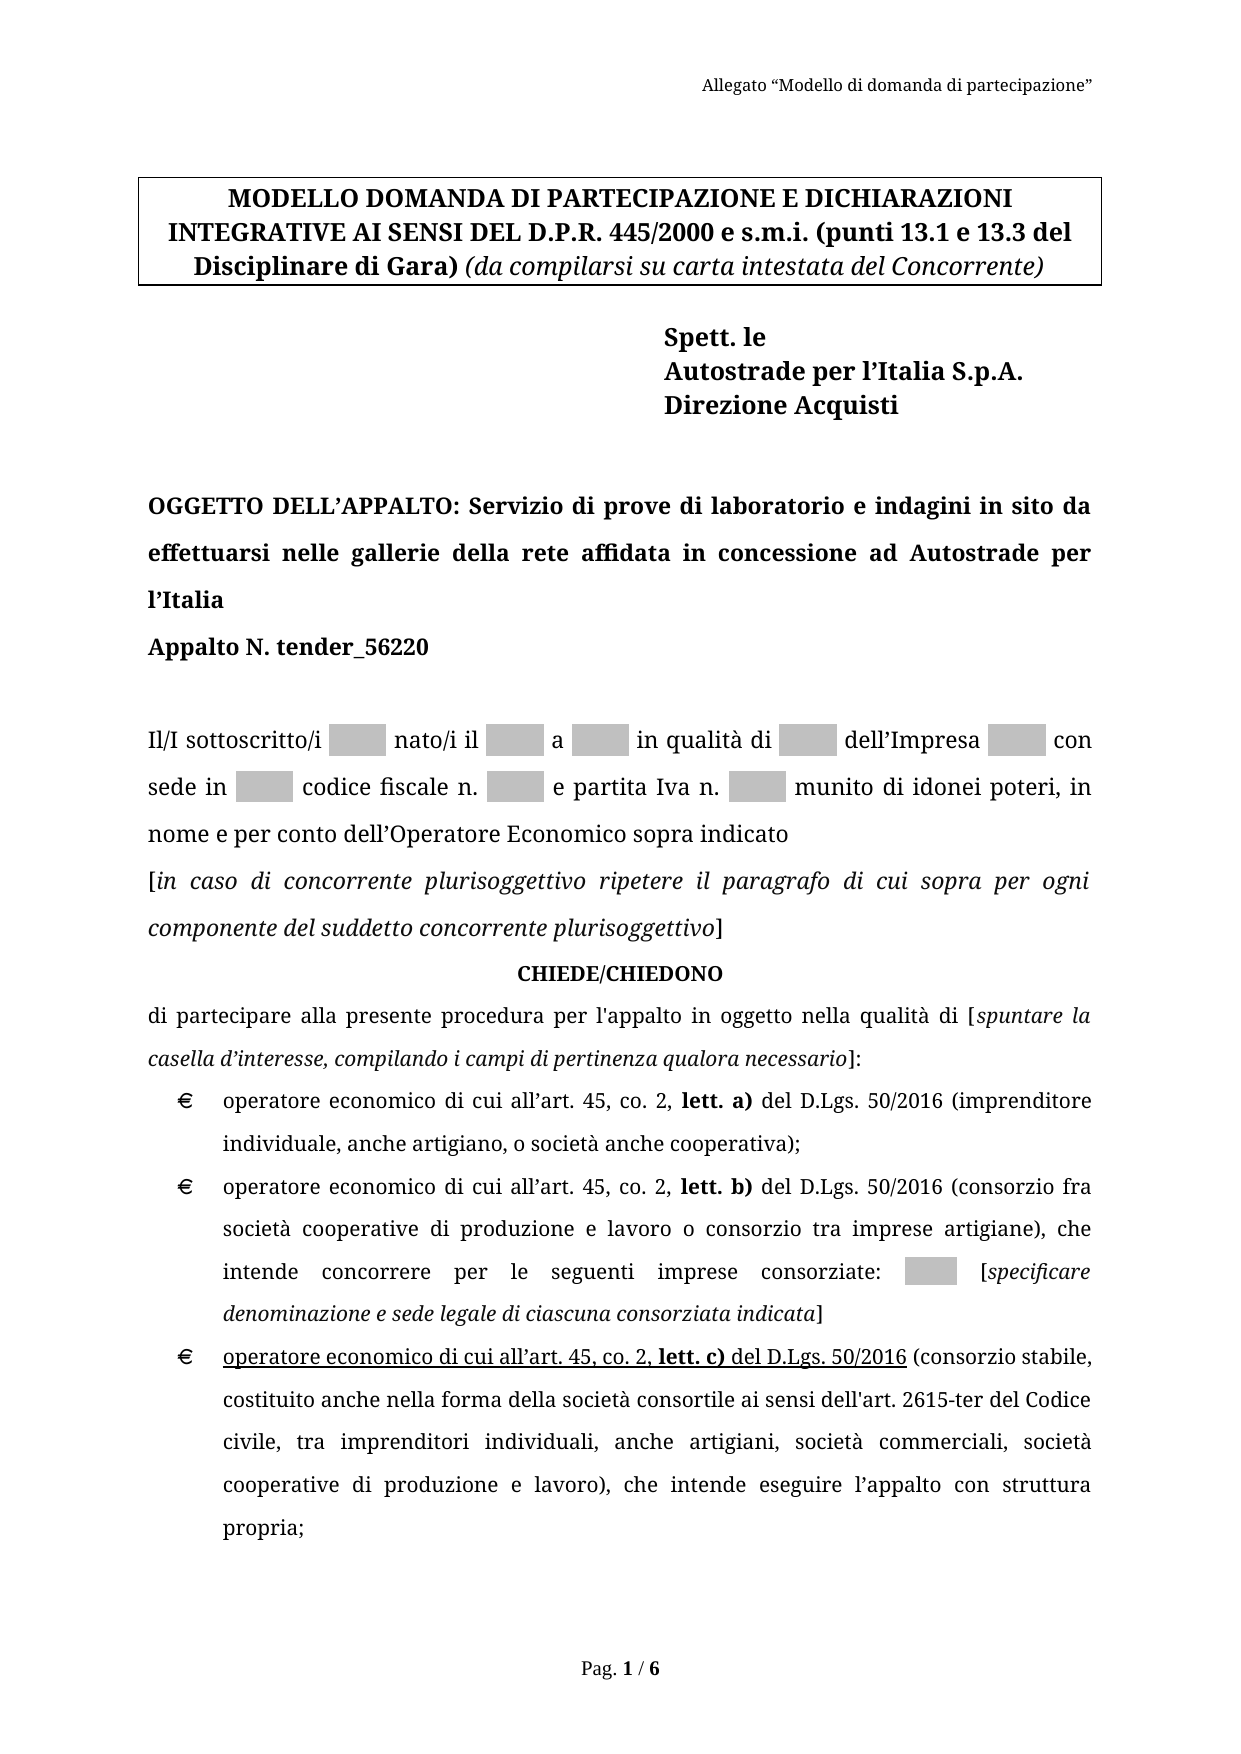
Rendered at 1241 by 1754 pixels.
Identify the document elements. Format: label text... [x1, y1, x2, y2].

text Spett. le [590, 320, 1092, 354]
text Autostrade per l’Italia S.p.A. [590, 354, 1092, 388]
list operatore economico di cui all’art. 45, co. 2, lett. b) del D.Lgs. 50/2016 (consorzio fra società cooperative di produzione e lavoro o consorzio tra imprese artigiane), che intende concorrere per le seguenti imprese consorziate: [specificare denominazione e sede legale di ciascuna consorziata indicata] [177, 1172, 1092, 1328]
text Il/I sottoscritto/i nato/i il a in qualità di dell’Impresa con sede in codice fiscale n. e partita Iva n. munito di idonei poteri, in nome e per conto dell’Operatore Economico sopra indicato [148, 724, 1092, 849]
text di partecipare alla presente procedura per l'appalto in oggetto nella qualità di [spuntare la casella d’interesse, compilando i campi di pertinenza qualora necessario]: [148, 1001, 1092, 1072]
text CHIEDE/CHIEDONO [148, 959, 1092, 987]
text OGGETTO DELL’APPALTO: Servizio di prove di laboratorio e indagini in sito da effettuarsi nelle gallerie della rete affidata in concessione ad Autostrade per l’Italia [148, 490, 1092, 615]
text Appalto N. tender_56220 [148, 631, 1092, 662]
text [in caso di concorrente plurisoggettivo ripetere il paragrafo di cui sopra per ogni componente del suddetto concorrente plurisoggettivo] [148, 865, 1092, 943]
list operatore economico di cui all’art. 45, co. 2, lett. a) del D.Lgs. 50/2016 (imprenditore individuale, anche artigiano, o società anche cooperativa); [177, 1087, 1092, 1158]
list operatore economico di cui all’art. 45, co. 2, lett. c) del D.Lgs. 50/2016 (consorzio stabile, costituito anche nella forma della società consortile ai sensi dell'art. 2615-ter del Codice civile, tra imprenditori individuali, anche artigiani, società commerciali, società cooperative di produzione e lavoro), che intende eseguire l’appalto con struttura propria; [177, 1342, 1092, 1541]
text MODELLO DOMANDA DI PARTECIPAZIONE E DICHIARAZIONI INTEGRATIVE AI SENSI DEL D.P.R. 445/2000 e s.m.i. (punti 13.1 e 13.3 del Disciplinare di Gara) (da compilarsi su carta intestata del Concorrente) [139, 178, 1101, 284]
text Direzione Acquisti [590, 388, 1092, 422]
